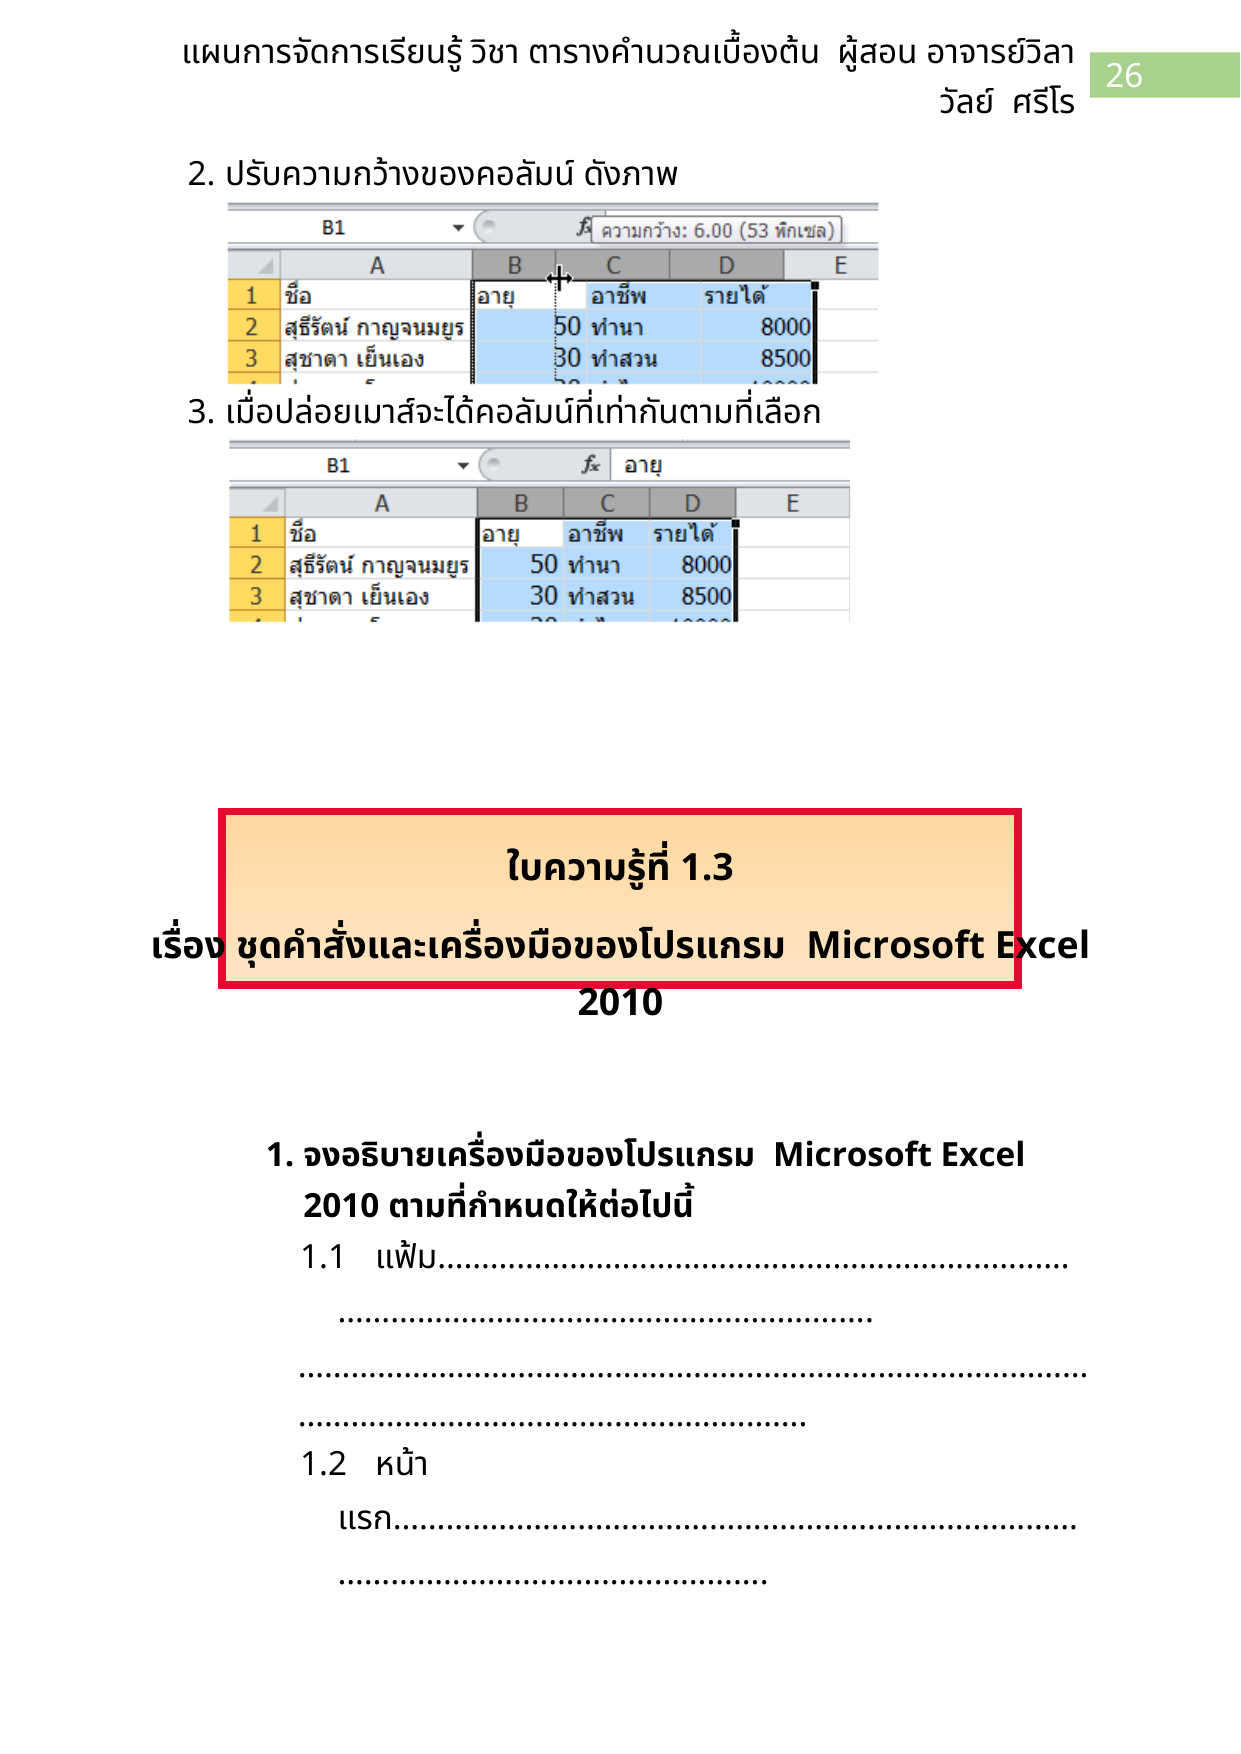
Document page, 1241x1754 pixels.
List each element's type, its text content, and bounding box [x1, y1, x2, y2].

picture [225, 438, 851, 630]
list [298, 1342, 1090, 1436]
list หน้าแรก………………………………………………………………………………………………………………. [300, 1439, 1090, 1599]
text เรื่อง ชุดคำสั่งและเครื่องมือของโปรแกรม Microsoft Excel 2010 [150, 918, 1090, 1026]
list จงอธิบายเครื่องมือของโปรแกรม Microsoft Excel 2010 ตามที่กำหนดให้ต่อไปนี้ [266, 1131, 1090, 1232]
picture [225, 200, 888, 389]
text ใบความรู้ที่ 1.3 [150, 840, 1090, 897]
list แฟ้ม……………………………………………………………………………………………………………………. [300, 1232, 1090, 1338]
